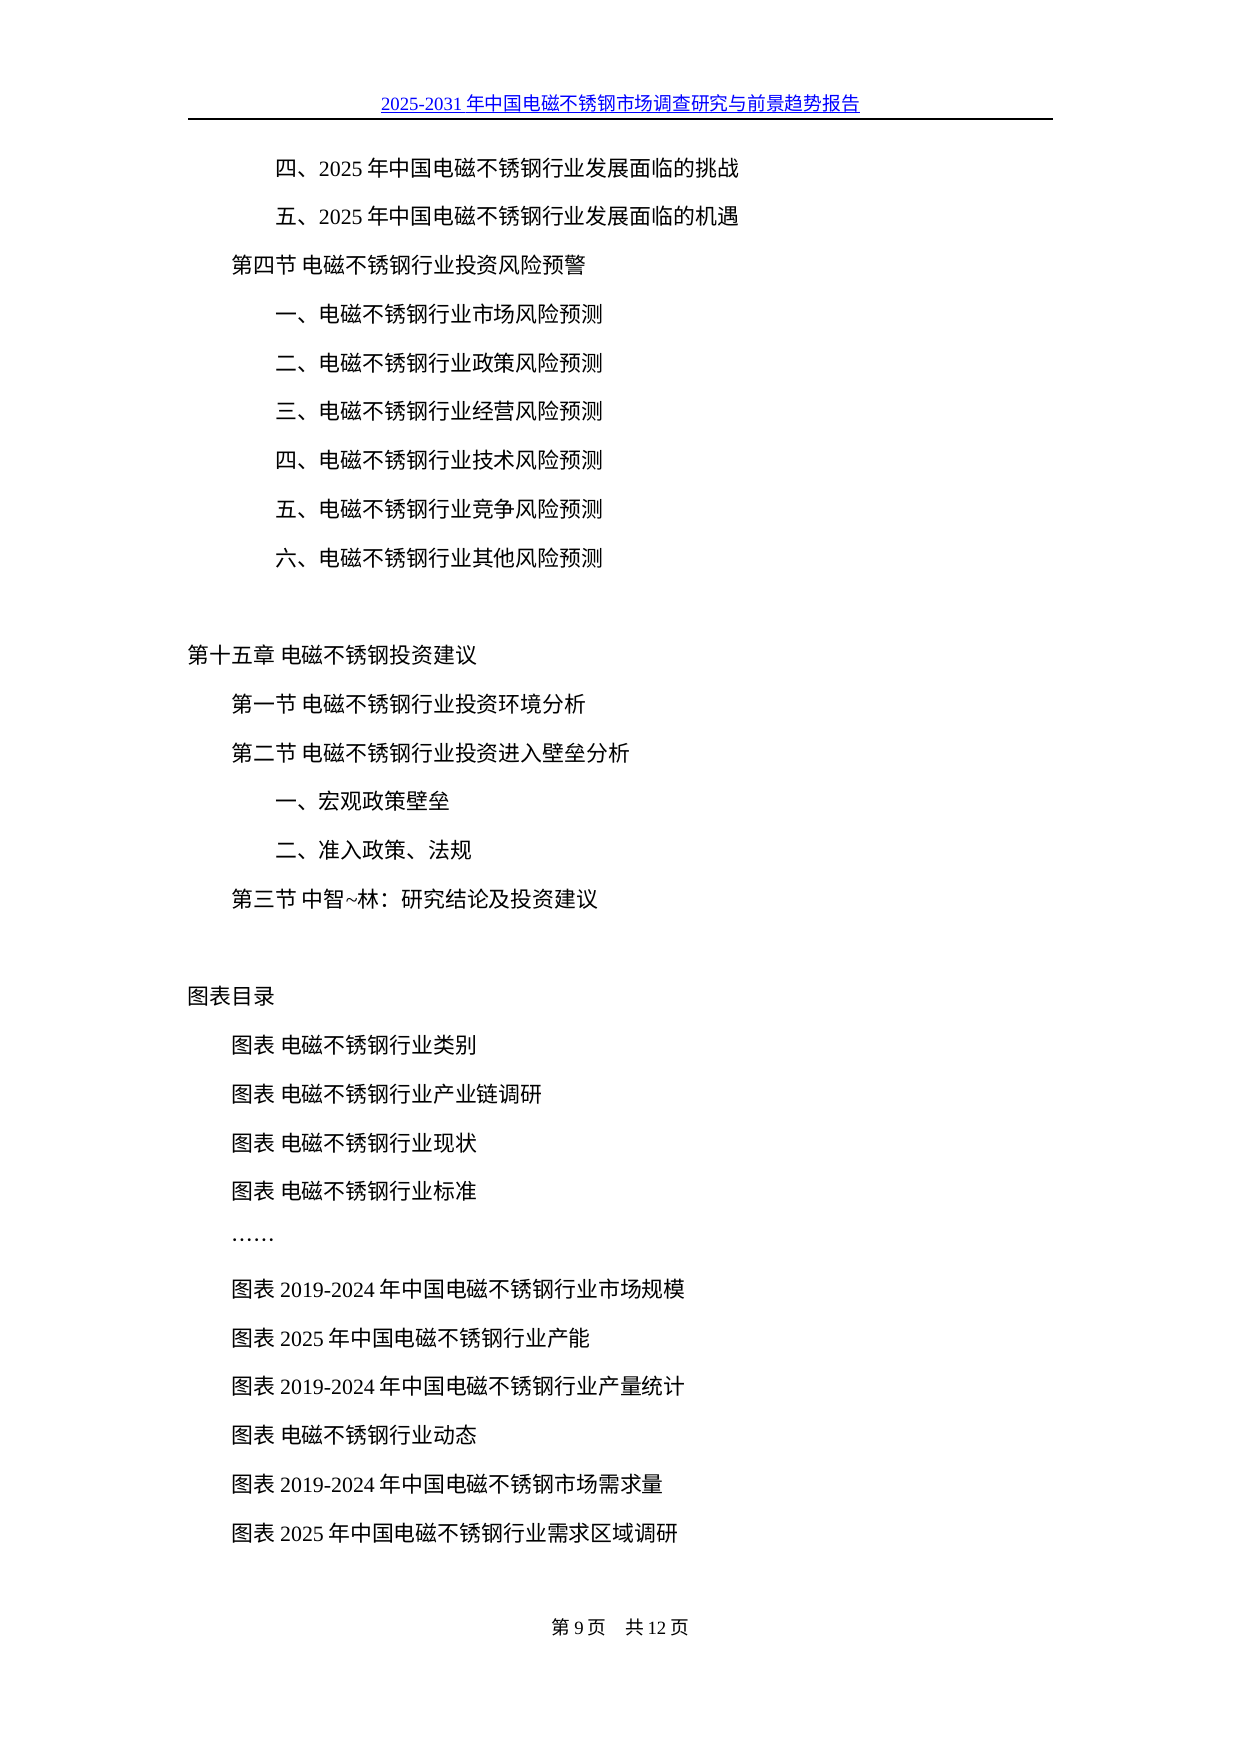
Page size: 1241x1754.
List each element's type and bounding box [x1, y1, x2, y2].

text [187, 150, 1053, 1548]
